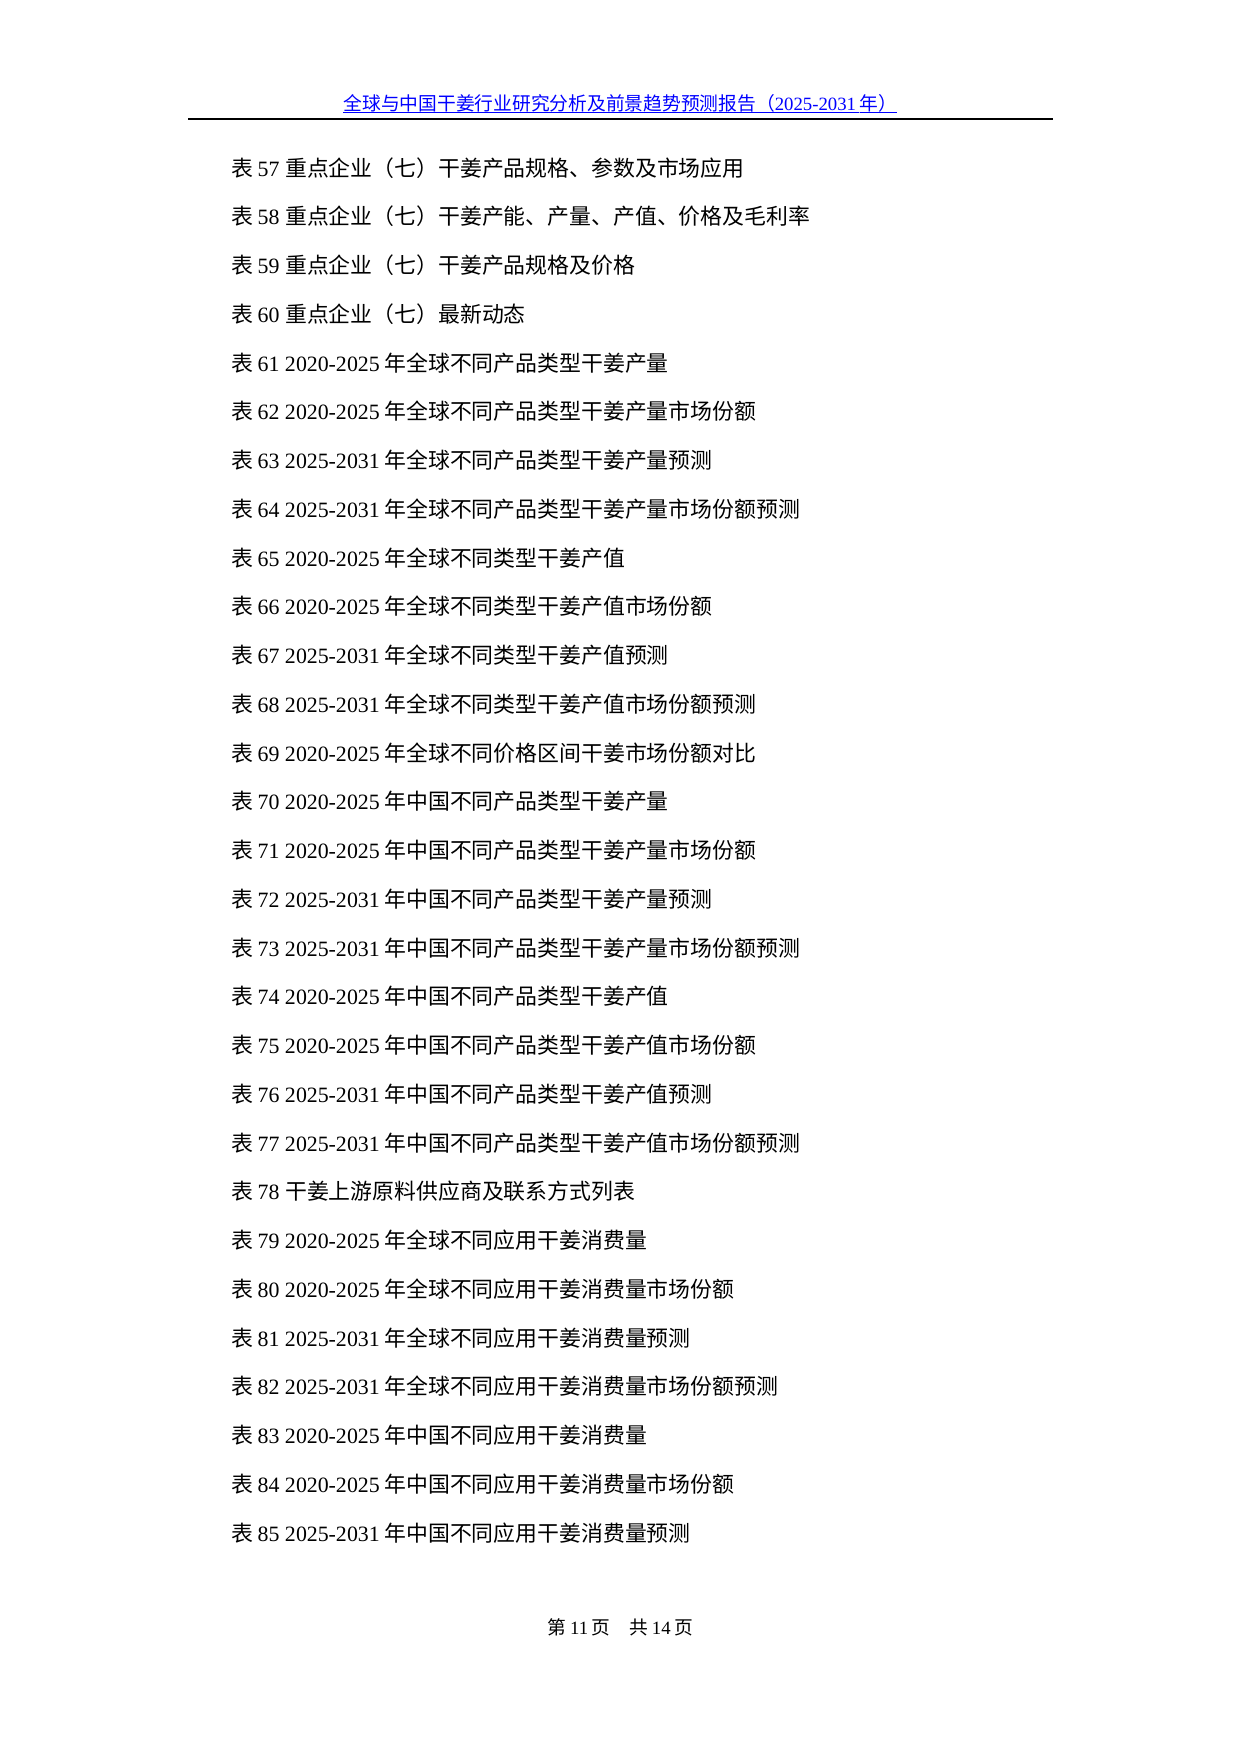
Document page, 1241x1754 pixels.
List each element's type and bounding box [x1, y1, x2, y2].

text [187, 150, 1053, 1548]
